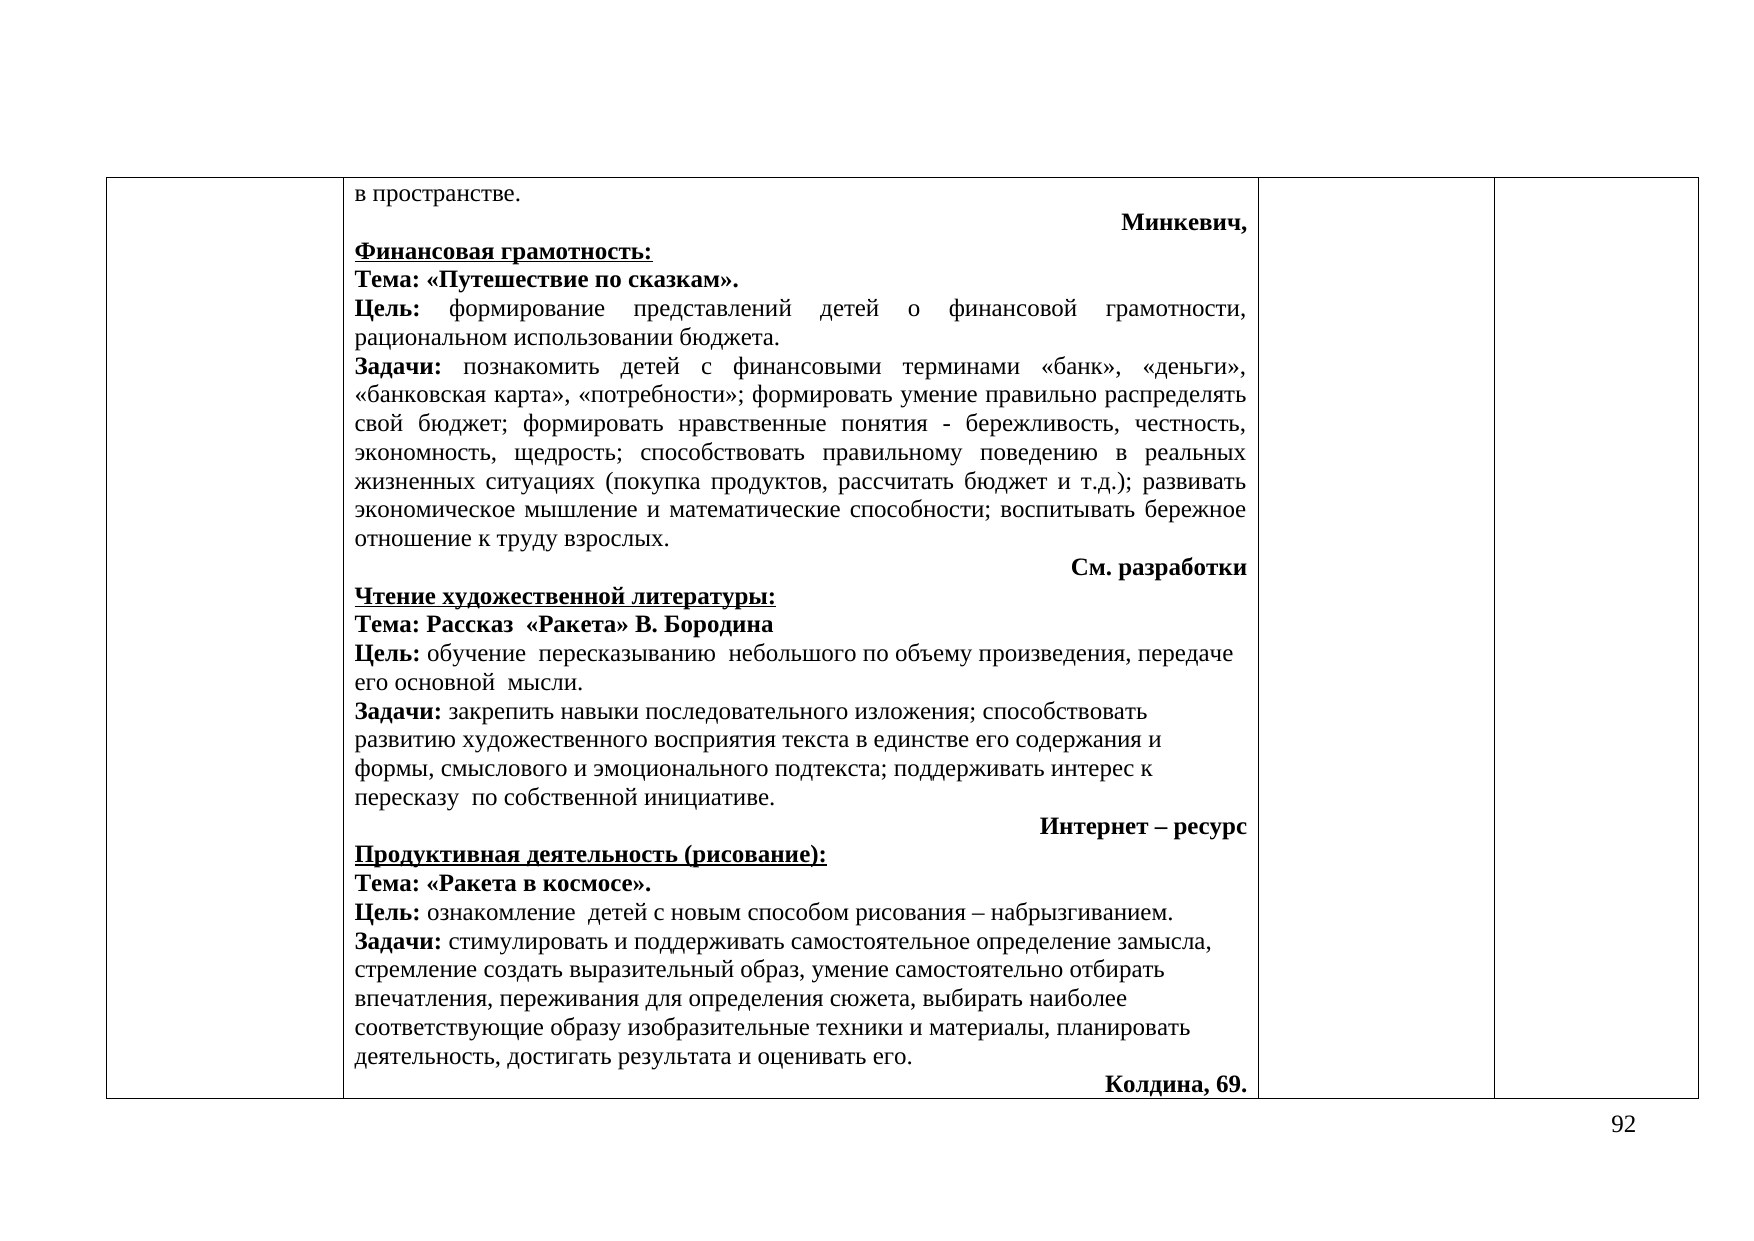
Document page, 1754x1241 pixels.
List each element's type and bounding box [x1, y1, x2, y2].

table_cell [1259, 178, 1494, 1098]
table_cell [1495, 178, 1698, 1098]
table_cell [107, 178, 343, 1098]
table_cell [344, 178, 1258, 1098]
